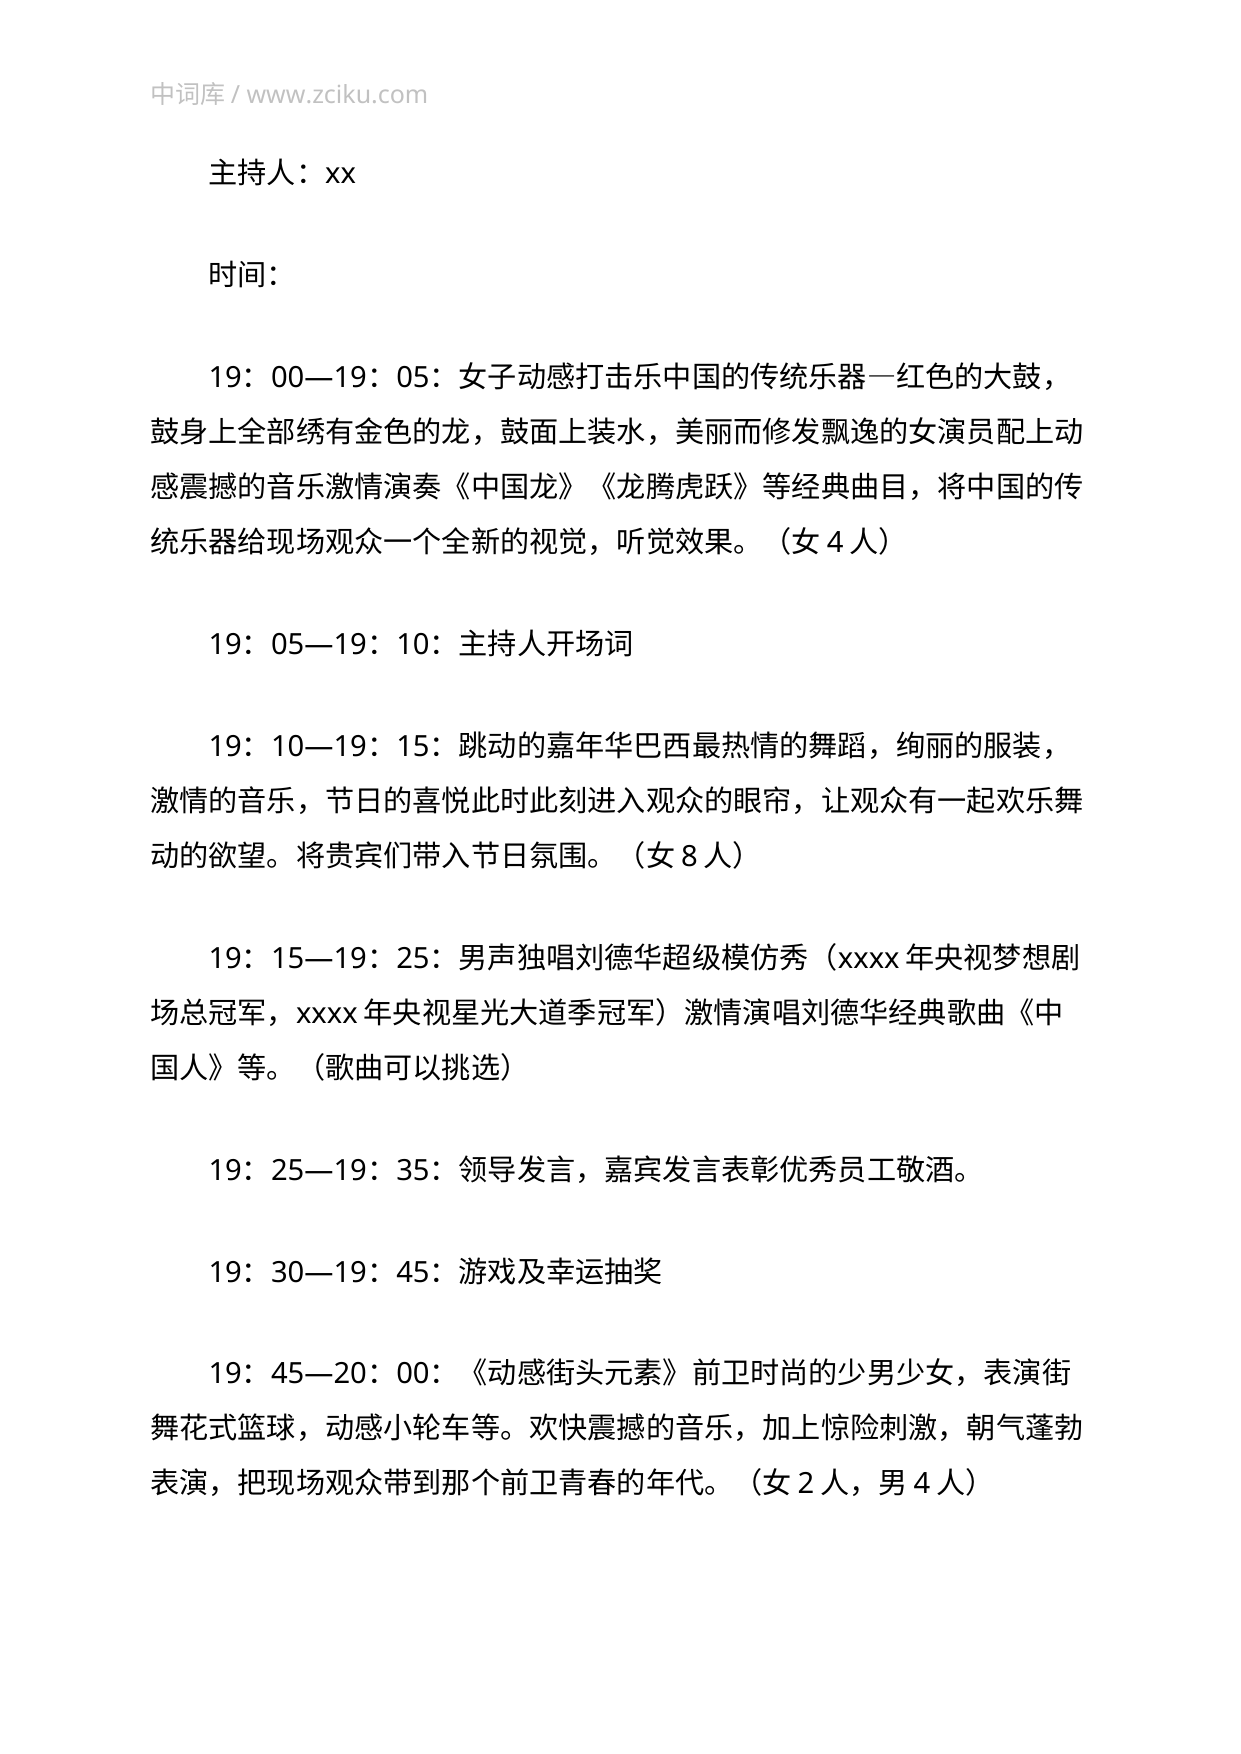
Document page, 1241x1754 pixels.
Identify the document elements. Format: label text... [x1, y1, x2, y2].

text 19：25—19：35：领导发言，嘉宾发言表彰优秀员工敬酒。 [150, 1146, 1090, 1188]
text 19：15—19：25：男声独唱刘德华超级模仿秀（xxxx年央视梦想剧场总冠军，xxxx年央视星光大道季冠军）激情演唱刘德华经典歌曲《中国人》等。（歌曲可以挑选） [150, 934, 1090, 1087]
text 19：30—19：45：游戏及幸运抽奖 [150, 1248, 1090, 1291]
text 19：10—19：15：跳动的嘉年华巴西最热情的舞蹈，绚丽的服装，激情的音乐，节日的喜悦此时此刻进入观众的眼帘，让观众有一起欢乐舞动的欲望。将贵宾们带入节日氛围。（女8人） [150, 722, 1090, 875]
text 19：05—19：10：主持人开场词 [150, 621, 1090, 663]
text 主持人：xx [150, 150, 1090, 192]
text 时间： [150, 252, 1090, 294]
text 19：00—19：05：女子动感打击乐中国的传统乐器—红色的大鼓，鼓身上全部绣有金色的龙，鼓面上装水，美丽而修发飘逸的女演员配上动感震撼的音乐激情演奏《中国龙》《龙腾虎跃》等经典曲目，将中国的传统乐器给现场观众一个全新的视觉，听觉效果。（女4人） [150, 354, 1090, 561]
text 19：45—20：00：《动感街头元素》前卫时尚的少男少女，表演街舞花式篮球，动感小轮车等。欢快震撼的音乐，加上惊险刺激，朝气蓬勃表演，把现场观众带到那个前卫青春的年代。（女2人，男4人） [150, 1350, 1090, 1502]
